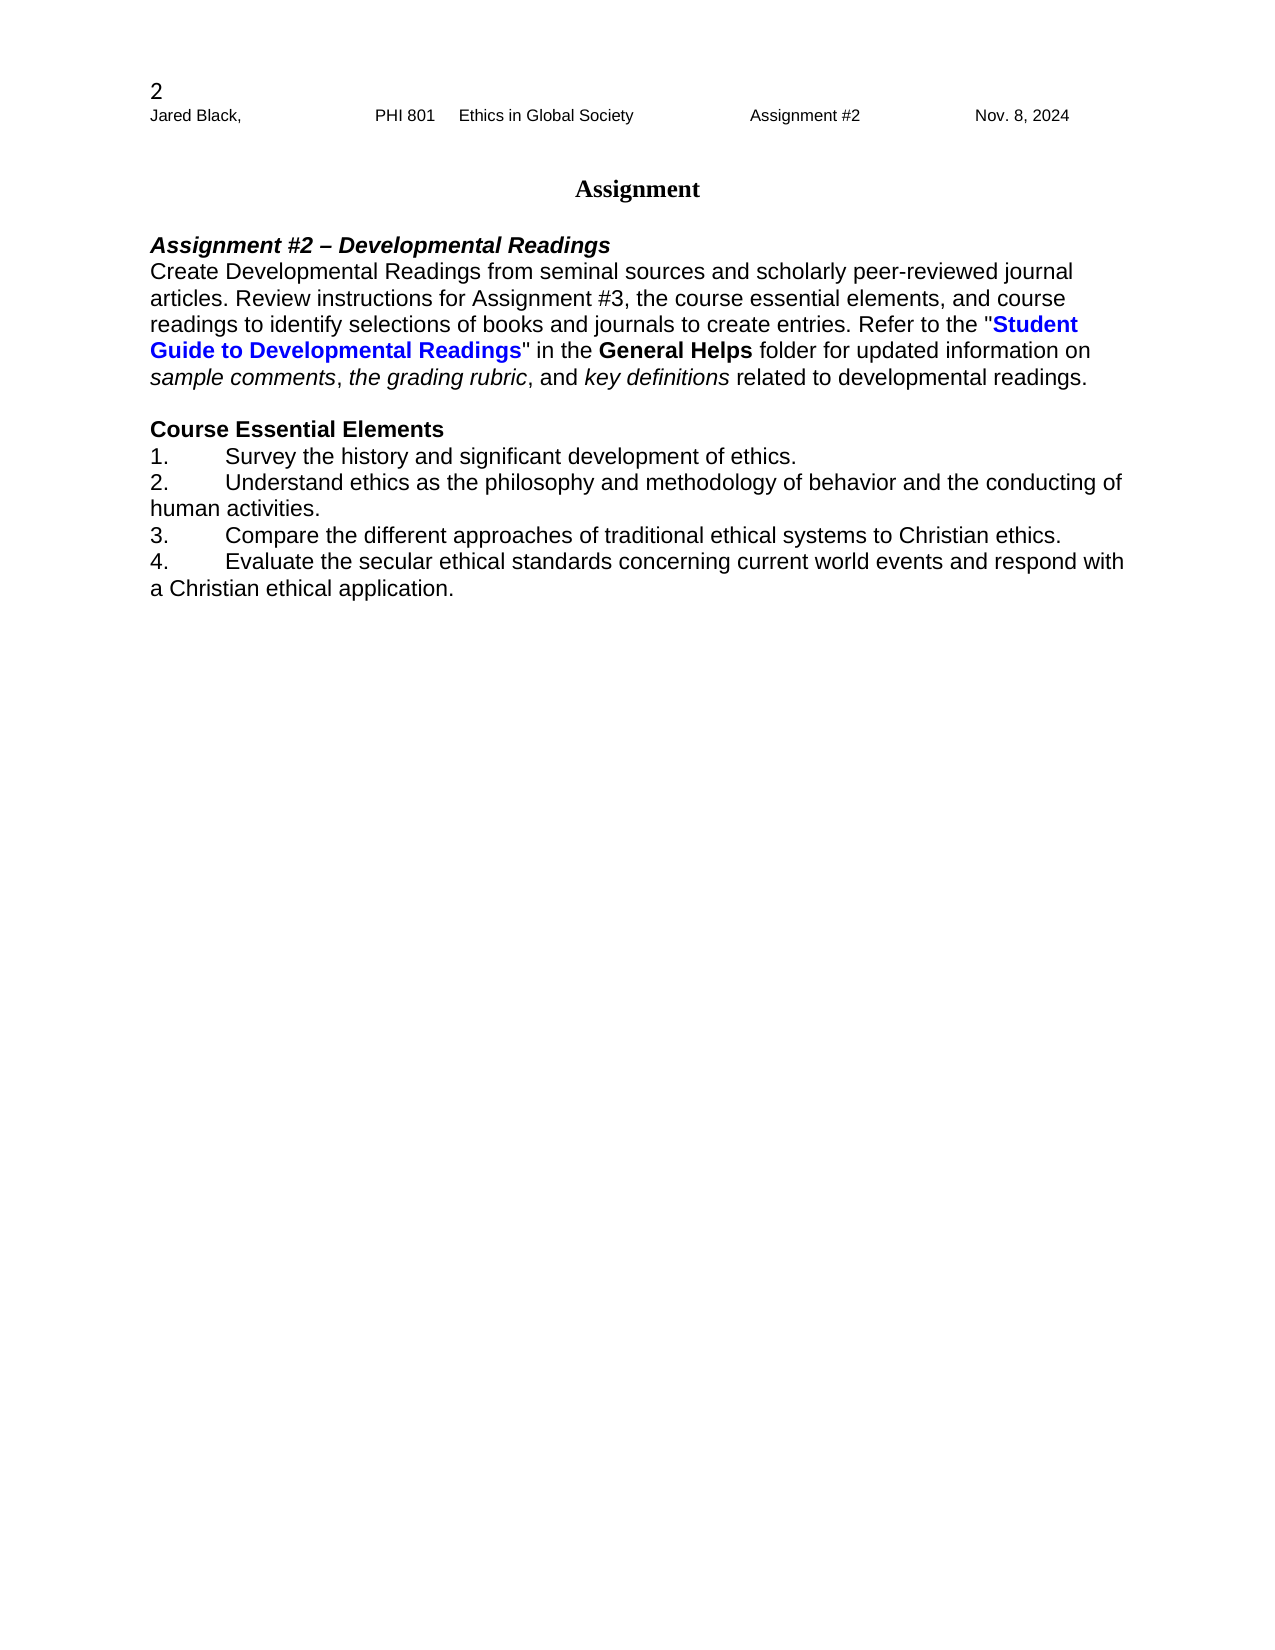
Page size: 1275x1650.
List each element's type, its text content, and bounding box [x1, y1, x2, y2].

list Create Developmental Readings from seminal sources and scholarly peer-reviewed journal articles. Review instructions for Assignment #3, the course essential elements, and course readings to identify selections of books and journals to create entries. Refer to the "Student Guide to Developmental Readings" in the General Helps folder for updated information on sample comments, the grading rubric, and key definitions related to developmental readings. [112, 258, 1125, 390]
text Assignment [150, 174, 1125, 203]
text Assignment #2 – Developmental Readings [150, 232, 1125, 258]
text Course Essential Elements [150, 416, 1125, 443]
list Survey the history and significant development of ethics. [150, 443, 1125, 469]
list Understand ethics as the philosophy and methodology of behavior and the conducting of human activities. [150, 469, 1125, 522]
list Evaluate the secular ethical standards concerning current world events and respond with a Christian ethical application. [150, 548, 1125, 601]
list Compare the different approaches of traditional ethical systems to Christian ethics. [150, 522, 1125, 548]
